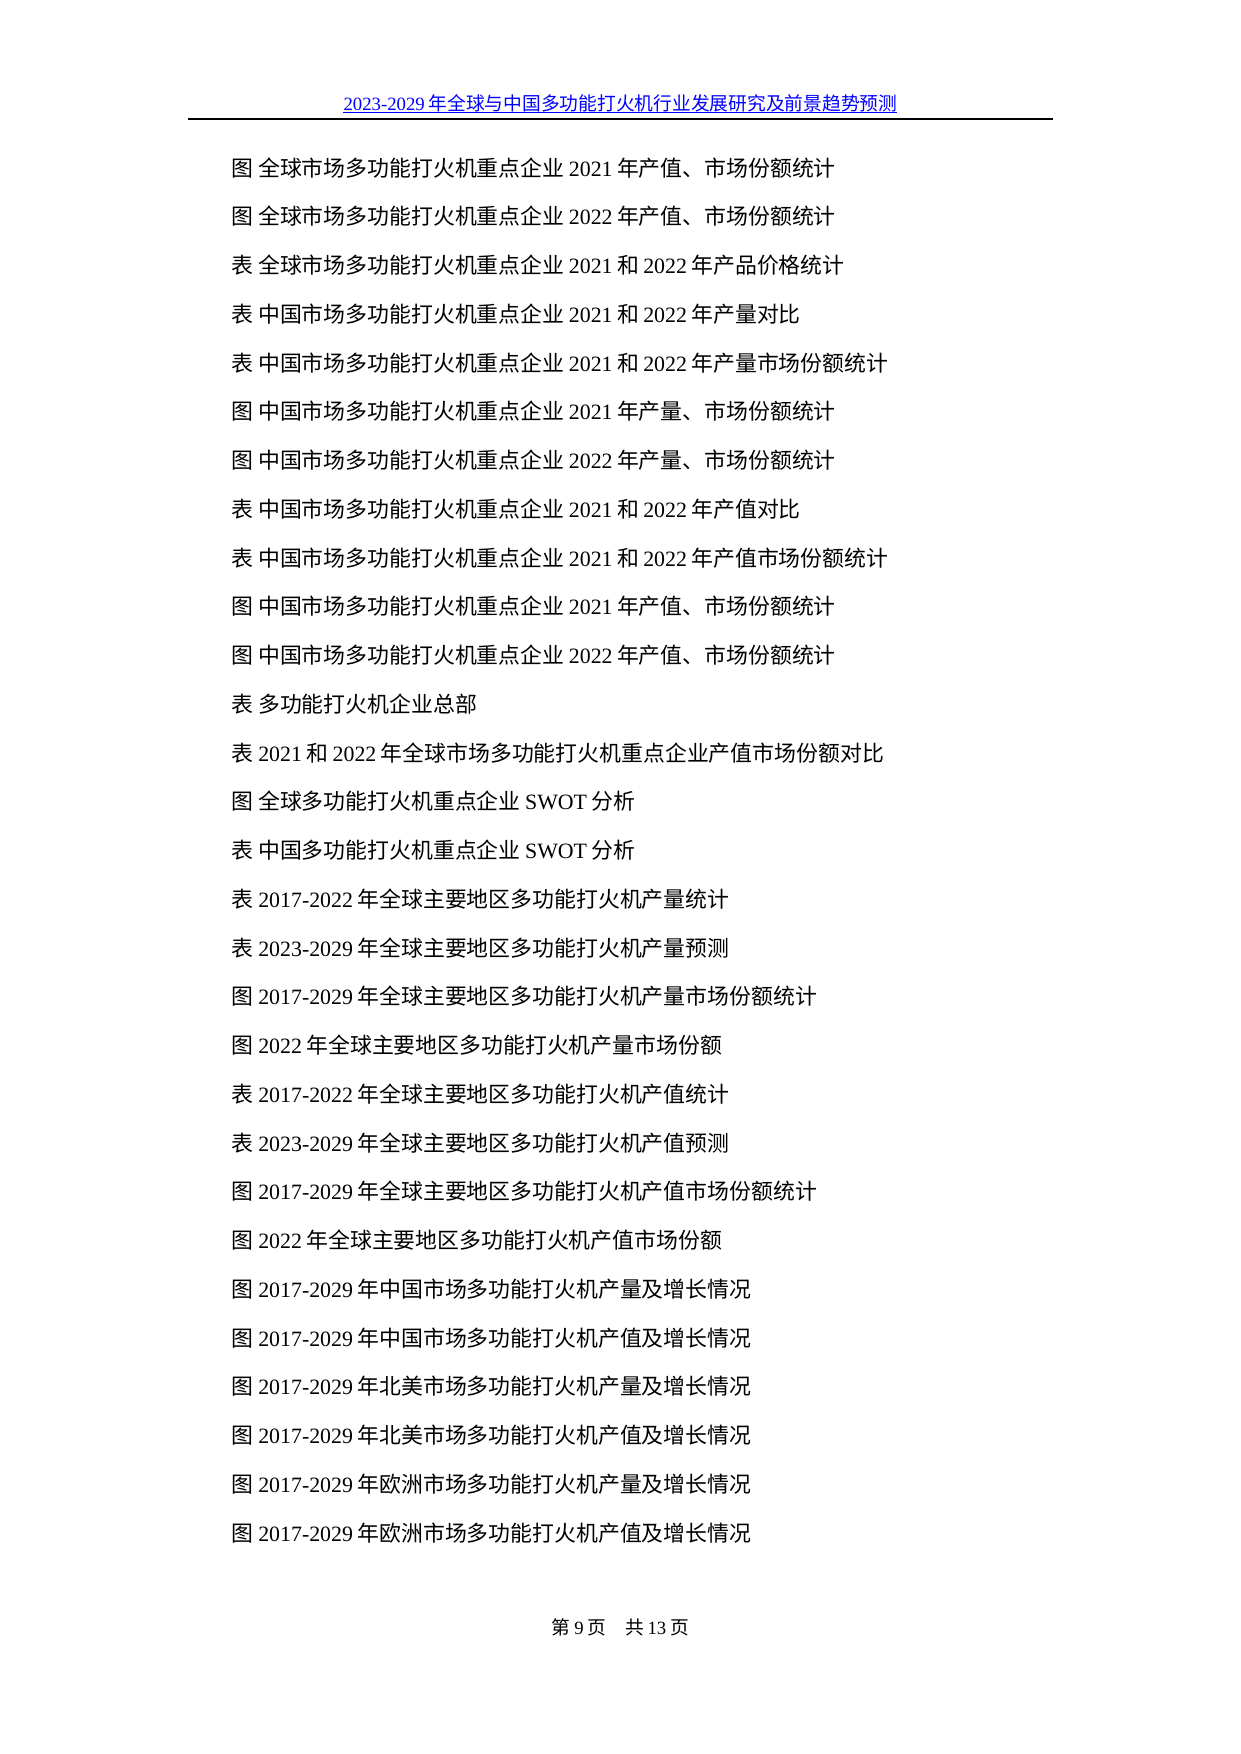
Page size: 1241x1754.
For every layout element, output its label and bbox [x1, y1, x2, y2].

text [187, 150, 1053, 1548]
